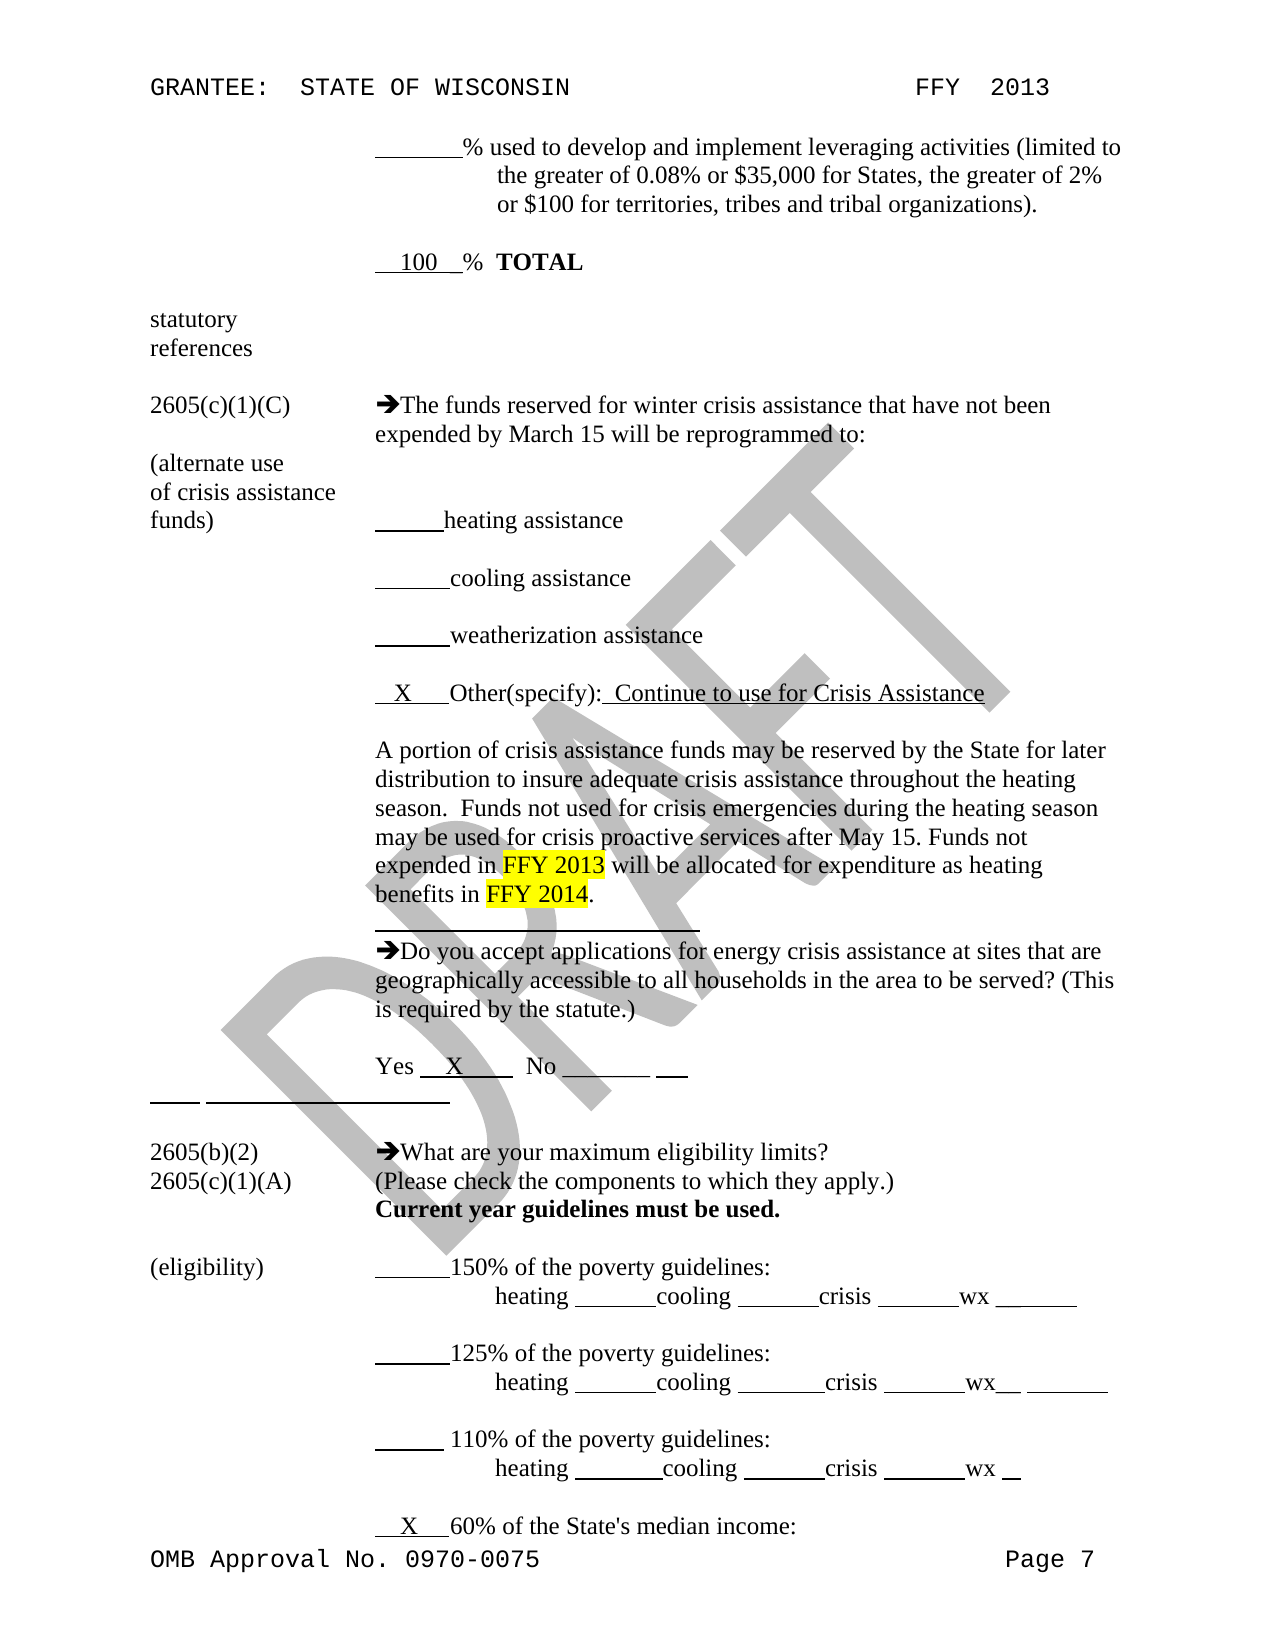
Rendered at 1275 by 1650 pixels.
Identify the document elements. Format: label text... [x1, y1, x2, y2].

text Yes X No _______ [150, 1051, 1125, 1080]
text X 60% of the State's median income: [375, 1511, 1125, 1539]
text heating cooling crisis wx __ [375, 1281, 1125, 1309]
text (eligibility) 150% of the poverty guidelines: [150, 1252, 1125, 1281]
text weatherization assistance [375, 620, 1125, 649]
text 2605(c)(1)(C) The funds reserved for winter crisis assistance that have not been expended by March 15 will be reprogrammed to: [150, 390, 1125, 448]
text A portion of crisis assistance funds may be reserved by the State for later distribution to insure adequate crisis assistance throughout the heating season. Funds not used for crisis emergencies during the heating season may be used for crisis proactive services after May 15. Funds not expended in FFY 2013 will be allocated for expenditure as heating benefits in FFY 2014. [375, 735, 1125, 908]
text 2605(c)(1)(A) (Please check the components to which they apply.) [150, 1166, 1125, 1194]
text % used to develop and implement leveraging activities (limited to the greater of 0.08% or $35,000 for States, the greater of 2% or $100 for territories, tribes and tribal organizations). [375, 132, 1125, 218]
text X Other(specify): Continue to use for Crisis Assistance [375, 678, 1125, 707]
text Do you accept applications for energy crisis assistance at sites that are geographically accessible to all households in the area to be served? (This is required by the statute.) [150, 936, 1125, 1022]
text 2605(b)(2) What are your maximum eligibility limits? [150, 1137, 1125, 1166]
text 110% of the poverty guidelines: [375, 1424, 1125, 1453]
text (alternate use [150, 448, 1125, 477]
text 125% of the poverty guidelines: [375, 1338, 1125, 1367]
text of crisis assistance [150, 477, 1125, 505]
text funds) heating assistance [150, 505, 1125, 534]
text 100 _% TOTAL [375, 247, 1125, 275]
text cooling assistance [375, 563, 1125, 592]
text Current year guidelines must be used. [150, 1194, 1125, 1223]
text heating cooling crisis wx [375, 1453, 1125, 1482]
text references [150, 333, 1125, 362]
text heating cooling crisis wx__ [375, 1367, 1125, 1396]
text statutory [150, 304, 1125, 333]
